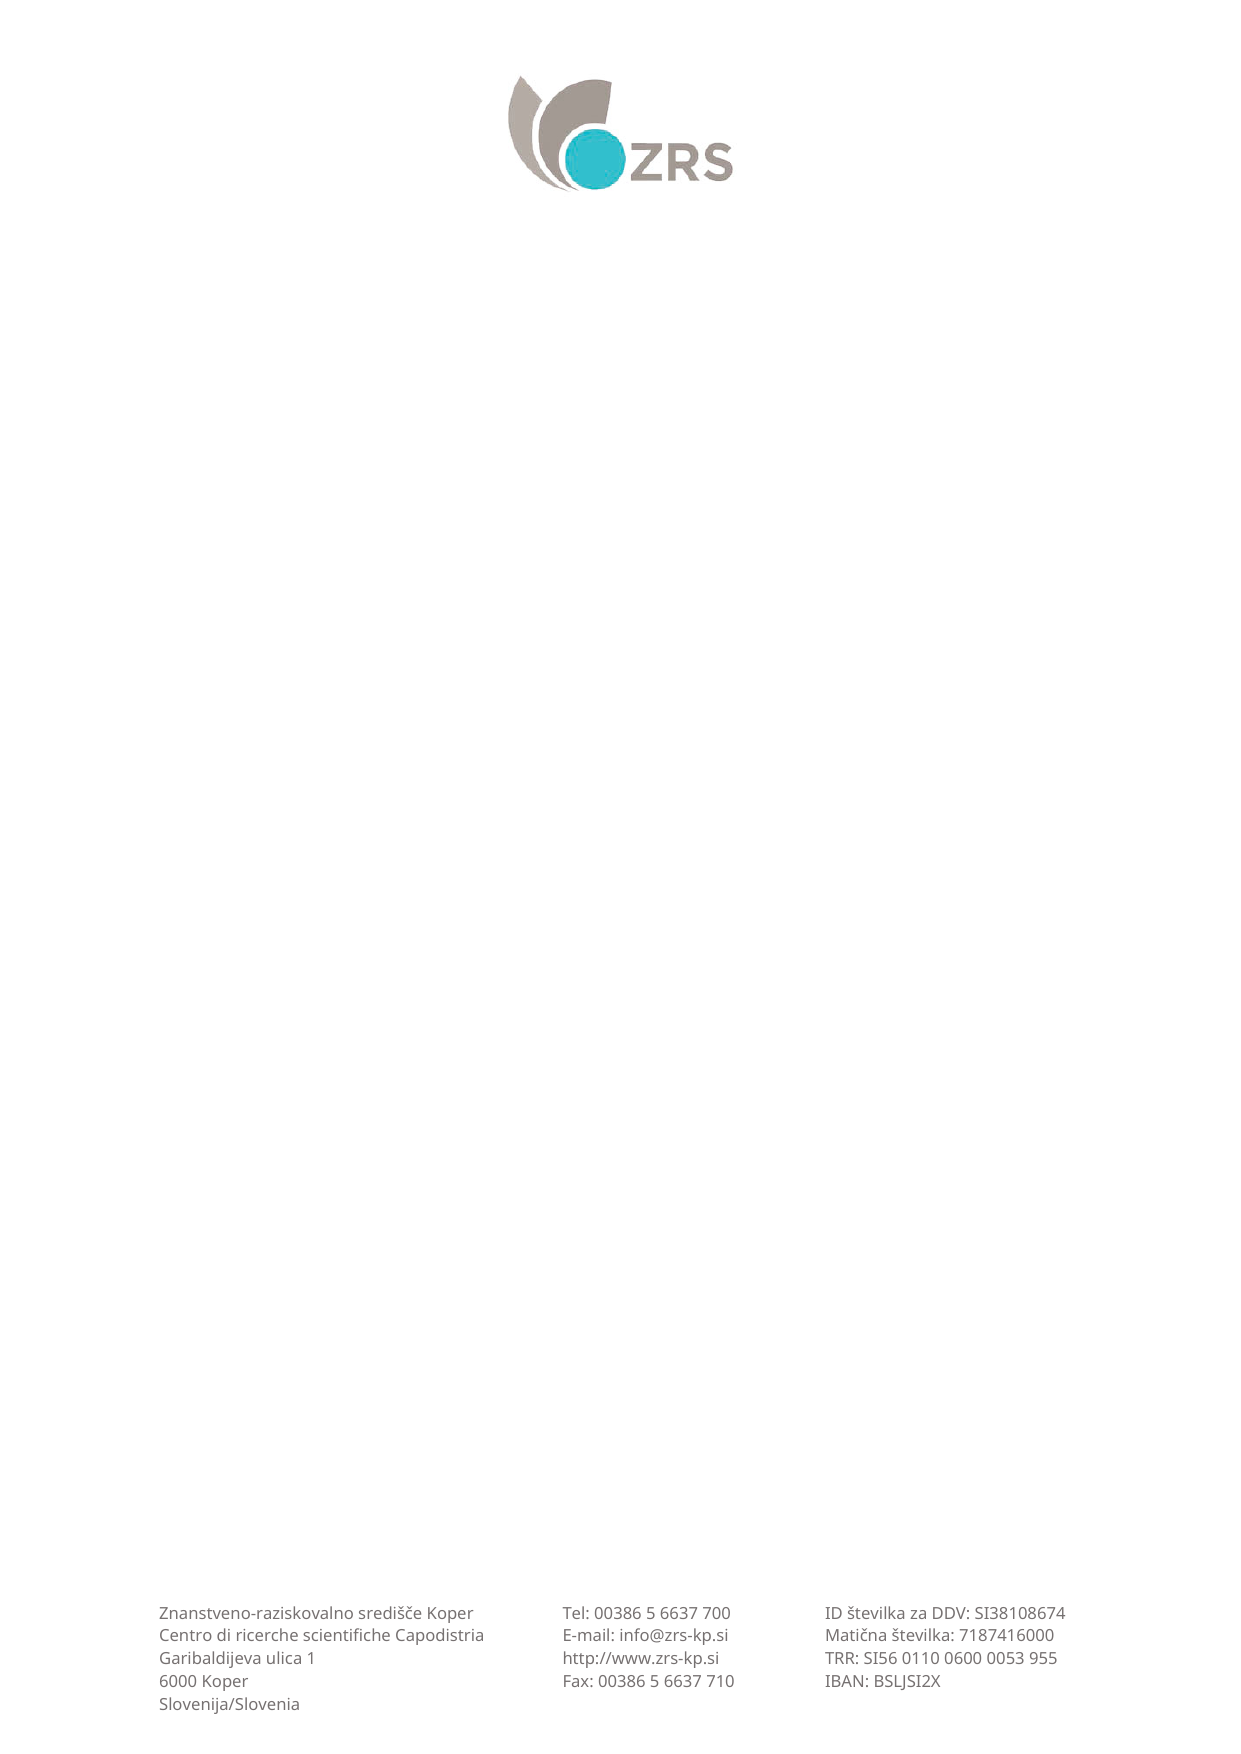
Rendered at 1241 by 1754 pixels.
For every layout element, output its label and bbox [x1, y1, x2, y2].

picture [494, 59, 747, 207]
